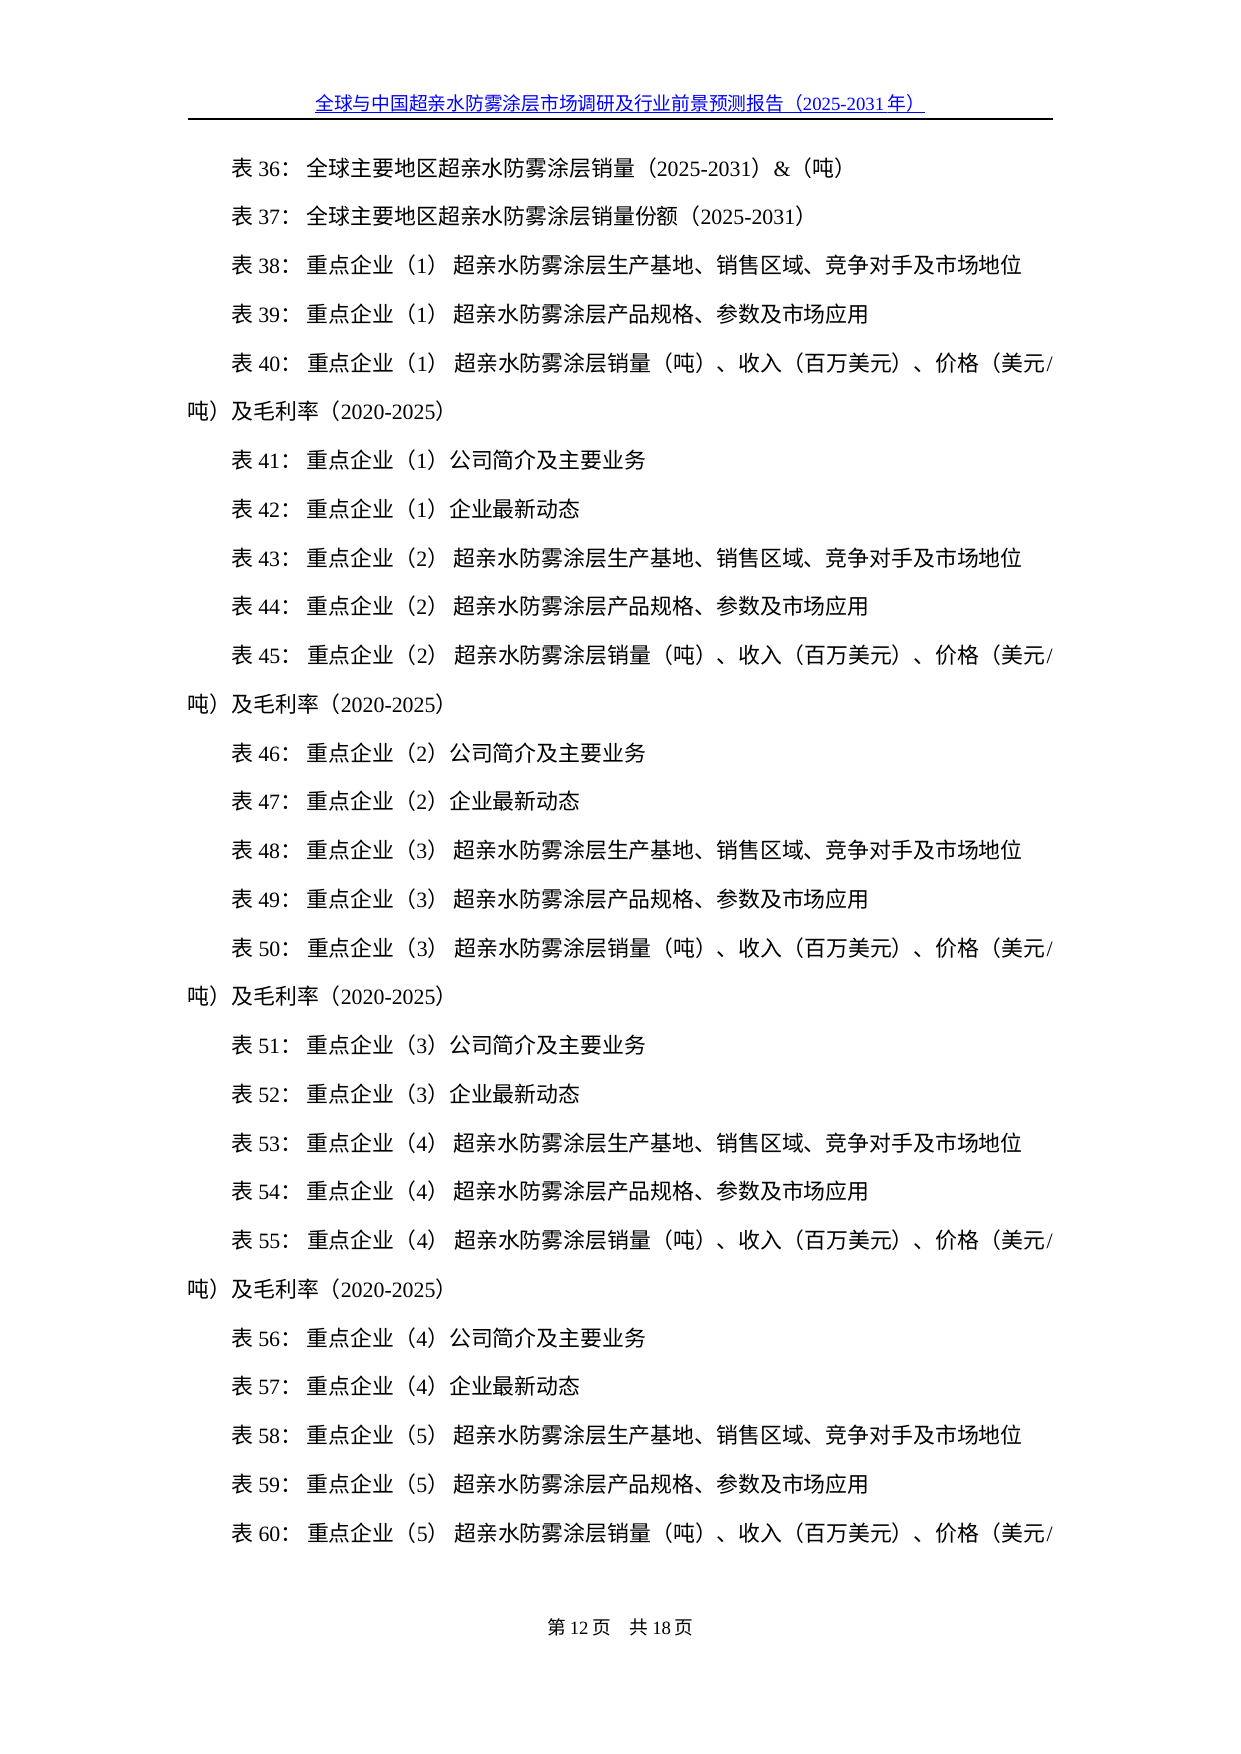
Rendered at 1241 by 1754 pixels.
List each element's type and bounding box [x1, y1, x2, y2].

text [187, 150, 1053, 1548]
